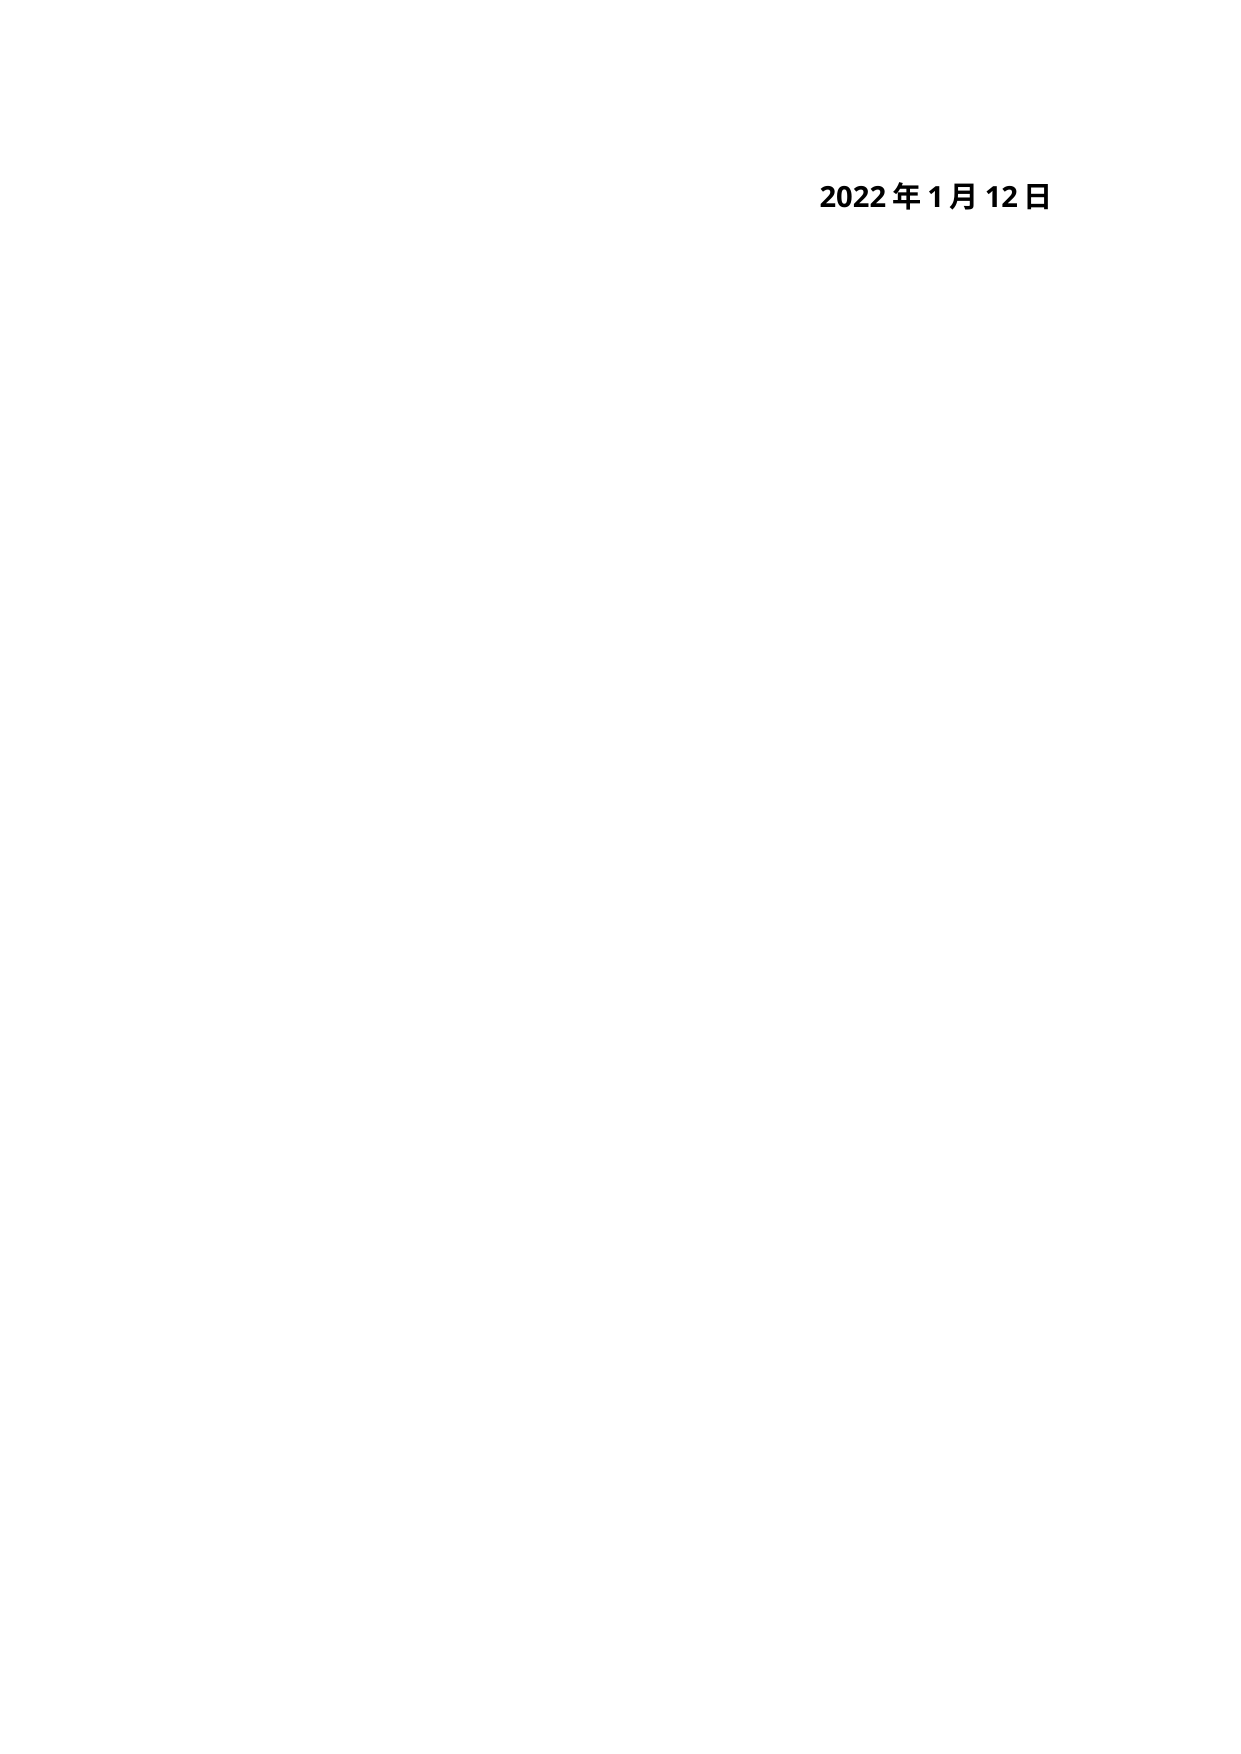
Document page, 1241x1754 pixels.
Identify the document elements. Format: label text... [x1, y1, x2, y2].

text 2022年1月12日 [187, 162, 1053, 227]
